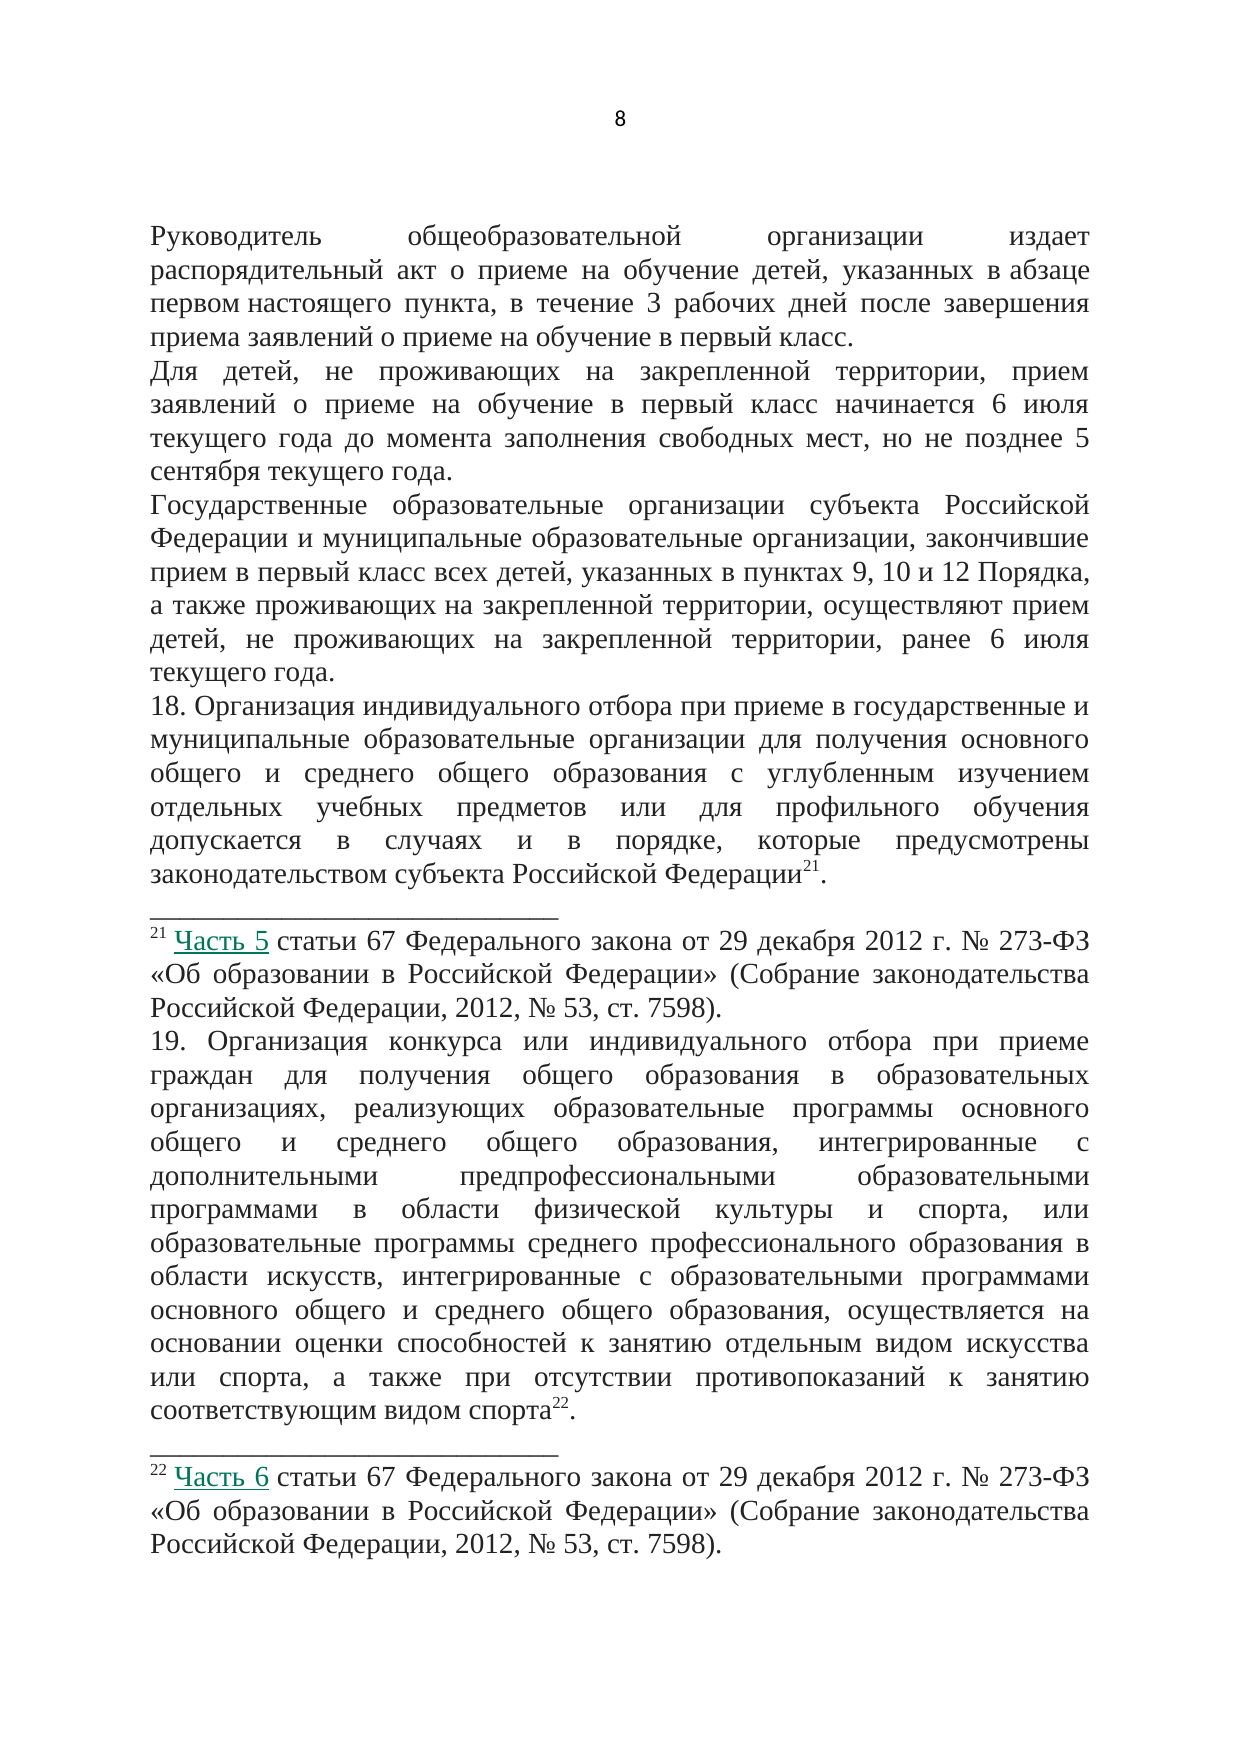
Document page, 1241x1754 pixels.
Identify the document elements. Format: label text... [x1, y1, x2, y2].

text 19. Организация конкурса или индивидуального отбора при приеме граждан для получения общего образования в образовательных организациях, реализующих образовательные программы основного общего и среднего общего образования, интегрированные с дополнительными предпрофессиональными образовательными программами в области физической культуры и спорта, или образовательные программы среднего профессионального образования в области искусств, интегрированные с образовательными программами основного общего и среднего общего образования, осуществляется на основании оценки способностей к занятию отдельным видом искусства или спорта, а также при отсутствии противопоказаний к занятию соответствующим видом спорта22. [150, 1023, 1090, 1426]
text Руководитель общеобразовательной организации издает распорядительный акт о приеме на обучение детей, указанных в абзаце первом настоящего пункта, в течение 3 рабочих дней после завершения приема заявлений о приеме на обучение в первый класс. [150, 218, 1090, 353]
text ____________________________ 21 Часть 5 статьи 67 Федерального закона от 29 декабря 2012 г. № 273-ФЗ «Об образовании в Российской Федерации» (Собрание законодательства Российской Федерации, 2012, № 53, ст. 7598). [150, 889, 1090, 1023]
text Для детей, не проживающих на закрепленной территории, прием заявлений о приеме на обучение в первый класс начинается 6 июля текущего года до момента заполнения свободных мест, но не позднее 5 сентября текущего года. [150, 353, 1090, 487]
text 18. Организация индивидуального отбора при приеме в государственные и муниципальные образовательные организации для получения основного общего и среднего общего образования с углубленным изучением отдельных учебных предметов или для профильного обучения допускается в случаях и в порядке, которые предусмотрены законодательством субъекта Российской Федерации21. [150, 688, 1090, 889]
text ____________________________ 22 Часть 6 статьи 67 Федерального закона от 29 декабря 2012 г. № 273-ФЗ «Об образовании в Российской Федерации» (Собрание законодательства Российской Федерации, 2012, № 53, ст. 7598). [150, 1426, 1090, 1560]
text Государственные образовательные организации субъекта Российской Федерации и муниципальные образовательные организации, закончившие прием в первый класс всех детей, указанных в пунктах 9, 10 и 12 Порядка, а также проживающих на закрепленной территории, осуществляют прием детей, не проживающих на закрепленной территории, ранее 6 июля текущего года. [150, 487, 1090, 688]
